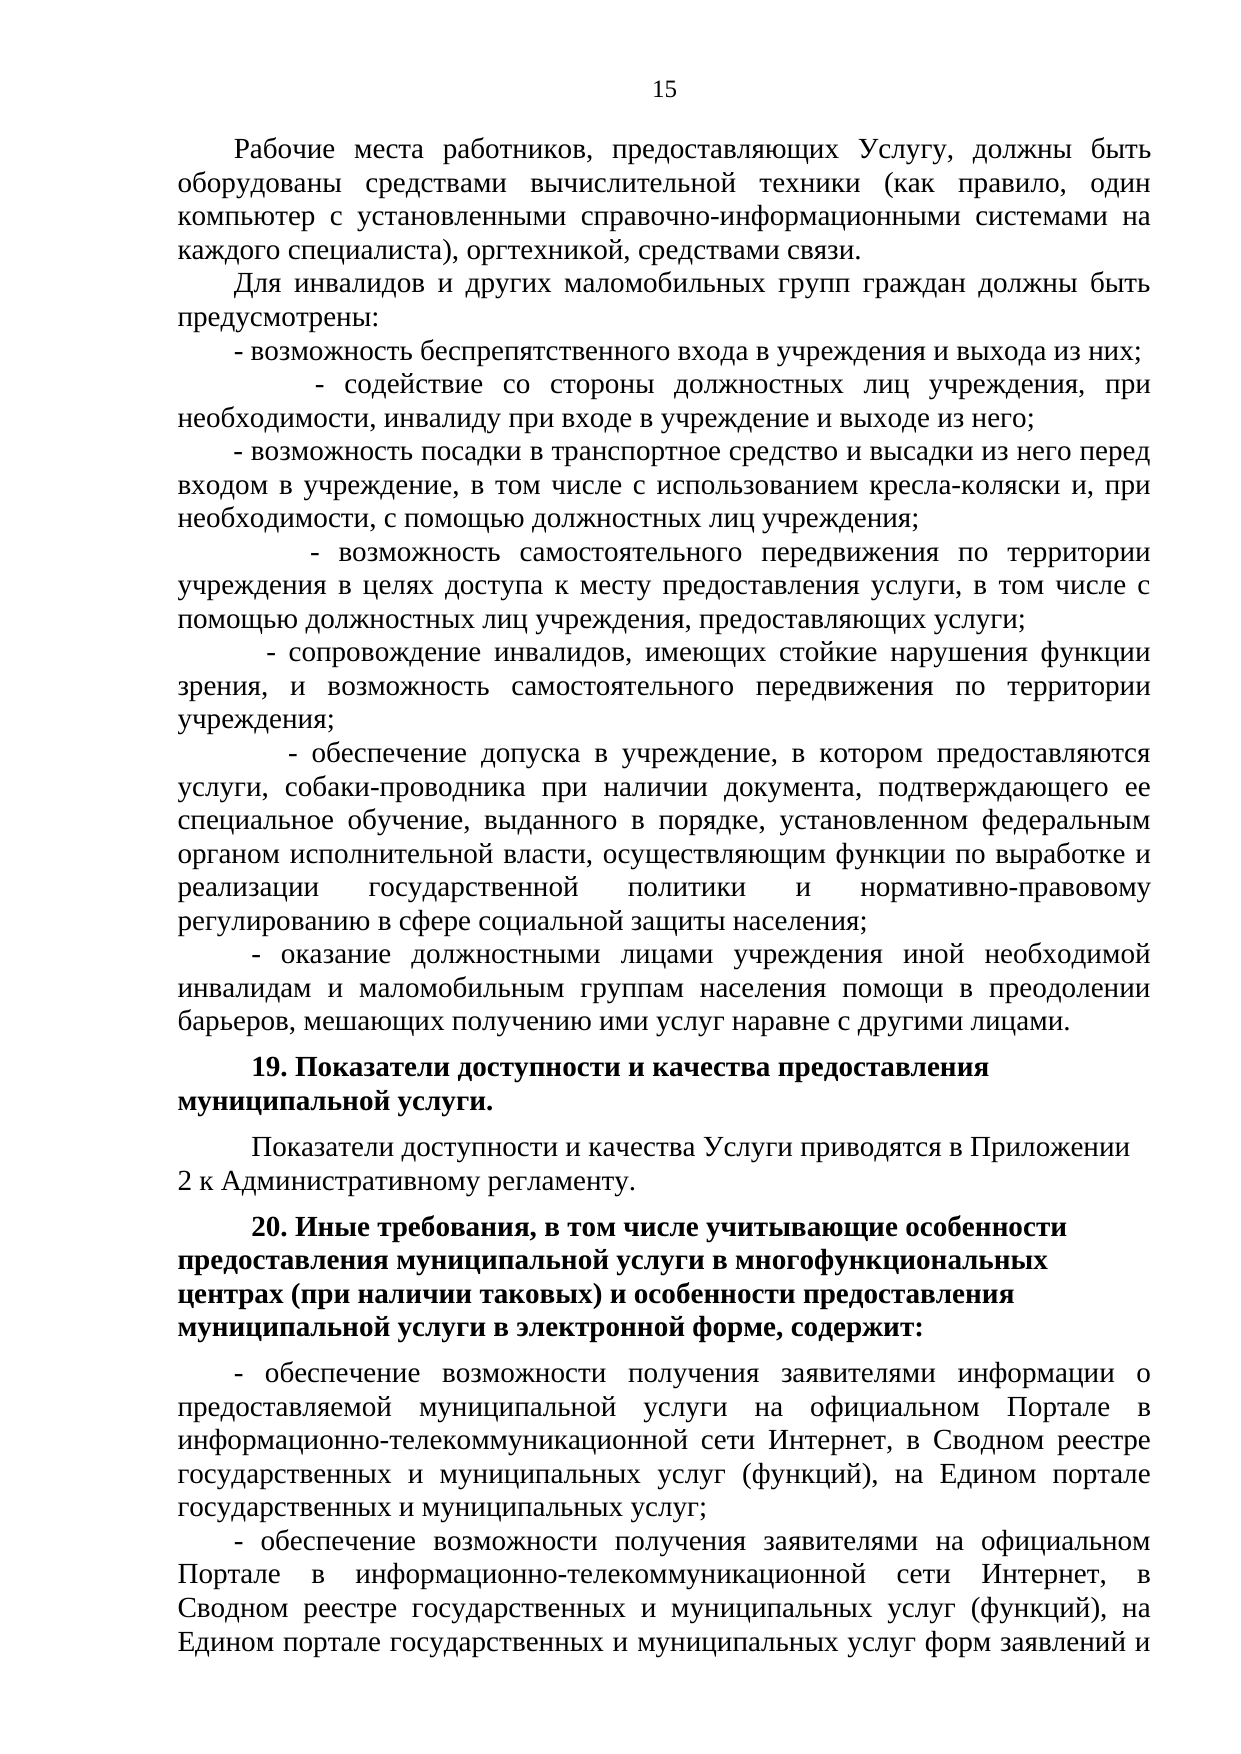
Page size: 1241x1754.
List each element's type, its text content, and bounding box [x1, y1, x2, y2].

text - обеспечение допуска в учреждение, в котором предоставляются услуги, собаки-проводника при наличии документа, подтверждающего ее специальное обучение, выданного в порядке, установленном федеральным органом исполнительной власти, осуществляющим функции по выработке и реализации государственной политики и нормативно-правовому регулированию в сфере социальной защиты населения; [177, 735, 1152, 936]
text - содействие со стороны должностных лиц учреждения, при необходимости, инвалиду при входе в учреждение и выходе из него; [177, 366, 1152, 433]
text 20. Иные требования, в том числе учитывающие особенности предоставления муниципальной услуги в многофункциональных центрах (при наличии таковых) и особенности предоставления муниципальной услуги в электронной форме, содержит: [177, 1209, 1152, 1343]
text - возможность беспрепятственного входа в учреждения и выхода из них; [177, 333, 1152, 366]
text Рабочие места работников, предоставляющих Услугу, должны быть оборудованы средствами вычислительной техники (как правило, один компьютер с установленными справочно-информационными системами на каждого специалиста), оргтехникой, средствами связи. [177, 131, 1152, 266]
text 19. Показатели доступности и качества предоставления муниципальной услуги. [177, 1049, 1152, 1117]
text - сопровождение инвалидов, имеющих стойкие нарушения функции зрения, и возможность самостоятельного передвижения по территории учреждения; [177, 634, 1152, 735]
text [177, 1523, 1152, 1657]
text - возможность самостоятельного передвижения по территории учреждения в целях доступа к месту предоставления услуги, в том числе с помощью должностных лиц учреждения, предоставляющих услуги; [177, 534, 1152, 634]
text - возможность посадки в транспортное средство и высадки из него перед входом в учреждение, в том числе с использованием кресла-коляски и, при необходимости, с помощью должностных лиц учреждения; [177, 433, 1152, 534]
text Показатели доступности и качества Услуги приводятся в Приложении 2 к Административному регламенту. [177, 1129, 1152, 1196]
text Для инвалидов и других маломобильных групп граждан должны быть предусмотрены: [177, 266, 1152, 333]
text - обеспечение возможности получения заявителями информации о предоставляемой муниципальной услуги на официальном Портале в информационно-телекоммуникационной сети Интернет, в Сводном реестре государственных и муниципальных услуг (функций), на Едином портале государственных и муниципальных услуг; [177, 1355, 1152, 1523]
text - оказание должностными лицами учреждения иной необходимой инвалидам и маломобильным группам населения помощи в преодолении барьеров, мешающих получению ими услуг наравне с другими лицами. [177, 936, 1152, 1037]
